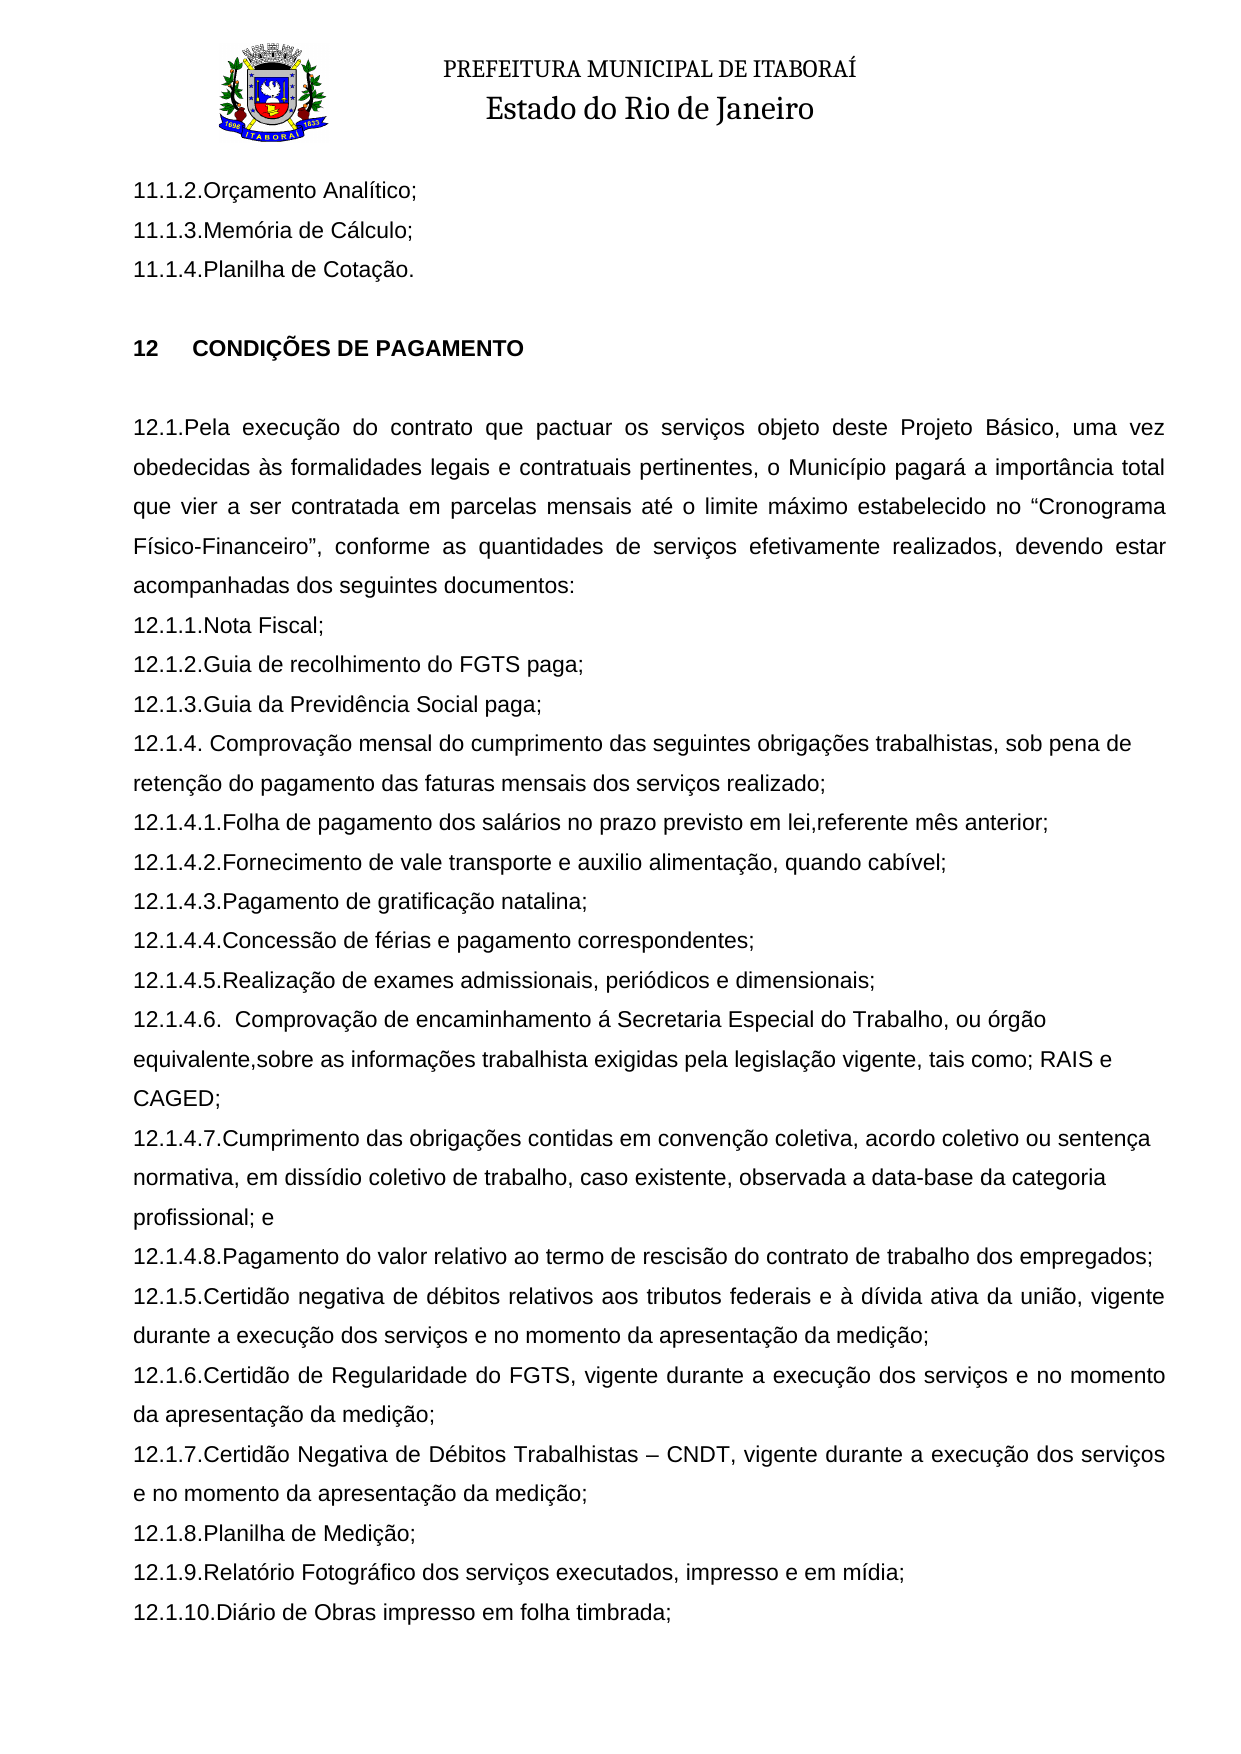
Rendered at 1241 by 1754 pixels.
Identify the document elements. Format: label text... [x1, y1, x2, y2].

list Planilha de Medição; [133, 1519, 1167, 1546]
list Planilha de Cotação. [133, 256, 1167, 283]
list Realização de exames admissionais, periódicos e dimensionais; [133, 967, 1167, 993]
list Memória de Cálculo; [133, 217, 1167, 243]
list Guia da Previdência Social paga; [133, 691, 1167, 717]
list Concessão de férias e pagamento correspondentes; [133, 927, 1167, 954]
list Diário de Obras impresso em folha timbrada; [133, 1598, 1167, 1625]
list Fornecimento de vale transporte e auxilio alimentação, quando cabível; [133, 848, 1167, 875]
list Certidão Negativa de Débitos Trabalhistas – CNDT, vigente durante a execução dos serviços e no momento da apresentação da medição; [133, 1441, 1167, 1506]
list Relatório Fotográfico dos serviços executados, impresso e em mídia; [133, 1559, 1167, 1585]
list Certidão negativa de débitos relativos aos tributos federais e à dívida ativa da união, vigente durante a execução dos serviços e no momento da apresentação da medição; [133, 1283, 1167, 1348]
list Comprovação mensal do cumprimento das seguintes obrigações trabalhistas, sob pena de retenção do pagamento das faturas mensais dos serviços realizado; [133, 730, 1167, 796]
list Pagamento do valor relativo ao termo de rescisão do contrato de trabalho dos empregados; [133, 1243, 1167, 1269]
list Certidão de Regularidade do FGTS, vigente durante a execução dos serviços e no momento da apresentação da medição; [133, 1362, 1167, 1427]
list Pela execução do contrato que pactuar os serviços objeto deste Projeto Básico, uma vez obedecidas às formalidades legais e contratuais pertinentes, o Município pagará a importância total que vier a ser contratada em parcelas mensais até o limite máximo estabelecido no “Cronograma Físico-Financeiro”, conforme as quantidades de serviços efetivamente realizados, devendo estar acompanhadas dos seguintes documentos: [133, 414, 1167, 598]
list Comprovação de encaminhamento á Secretaria Especial do Trabalho, ou órgão equivalente,sobre as informações trabalhista exigidas pela legislação vigente, tais como; RAIS e CAGED; [133, 1006, 1167, 1112]
list Nota Fiscal; [133, 612, 1167, 638]
list CONDIÇÕES DE PAGAMENTO [133, 335, 1167, 362]
list Folha de pagamento dos salários no prazo previsto em lei,referente mês anterior; [133, 809, 1167, 835]
list Pagamento de gratificação natalina; [133, 888, 1167, 914]
list Guia de recolhimento do FGTS paga; [133, 651, 1167, 677]
list Cumprimento das obrigações contidas em convenção coletiva, acordo coletivo ou sentença normativa, em dissídio coletivo de trabalho, caso existente, observada a data-base da categoria profissional; e [133, 1125, 1167, 1230]
list Orçamento Analítico; [133, 177, 1167, 204]
